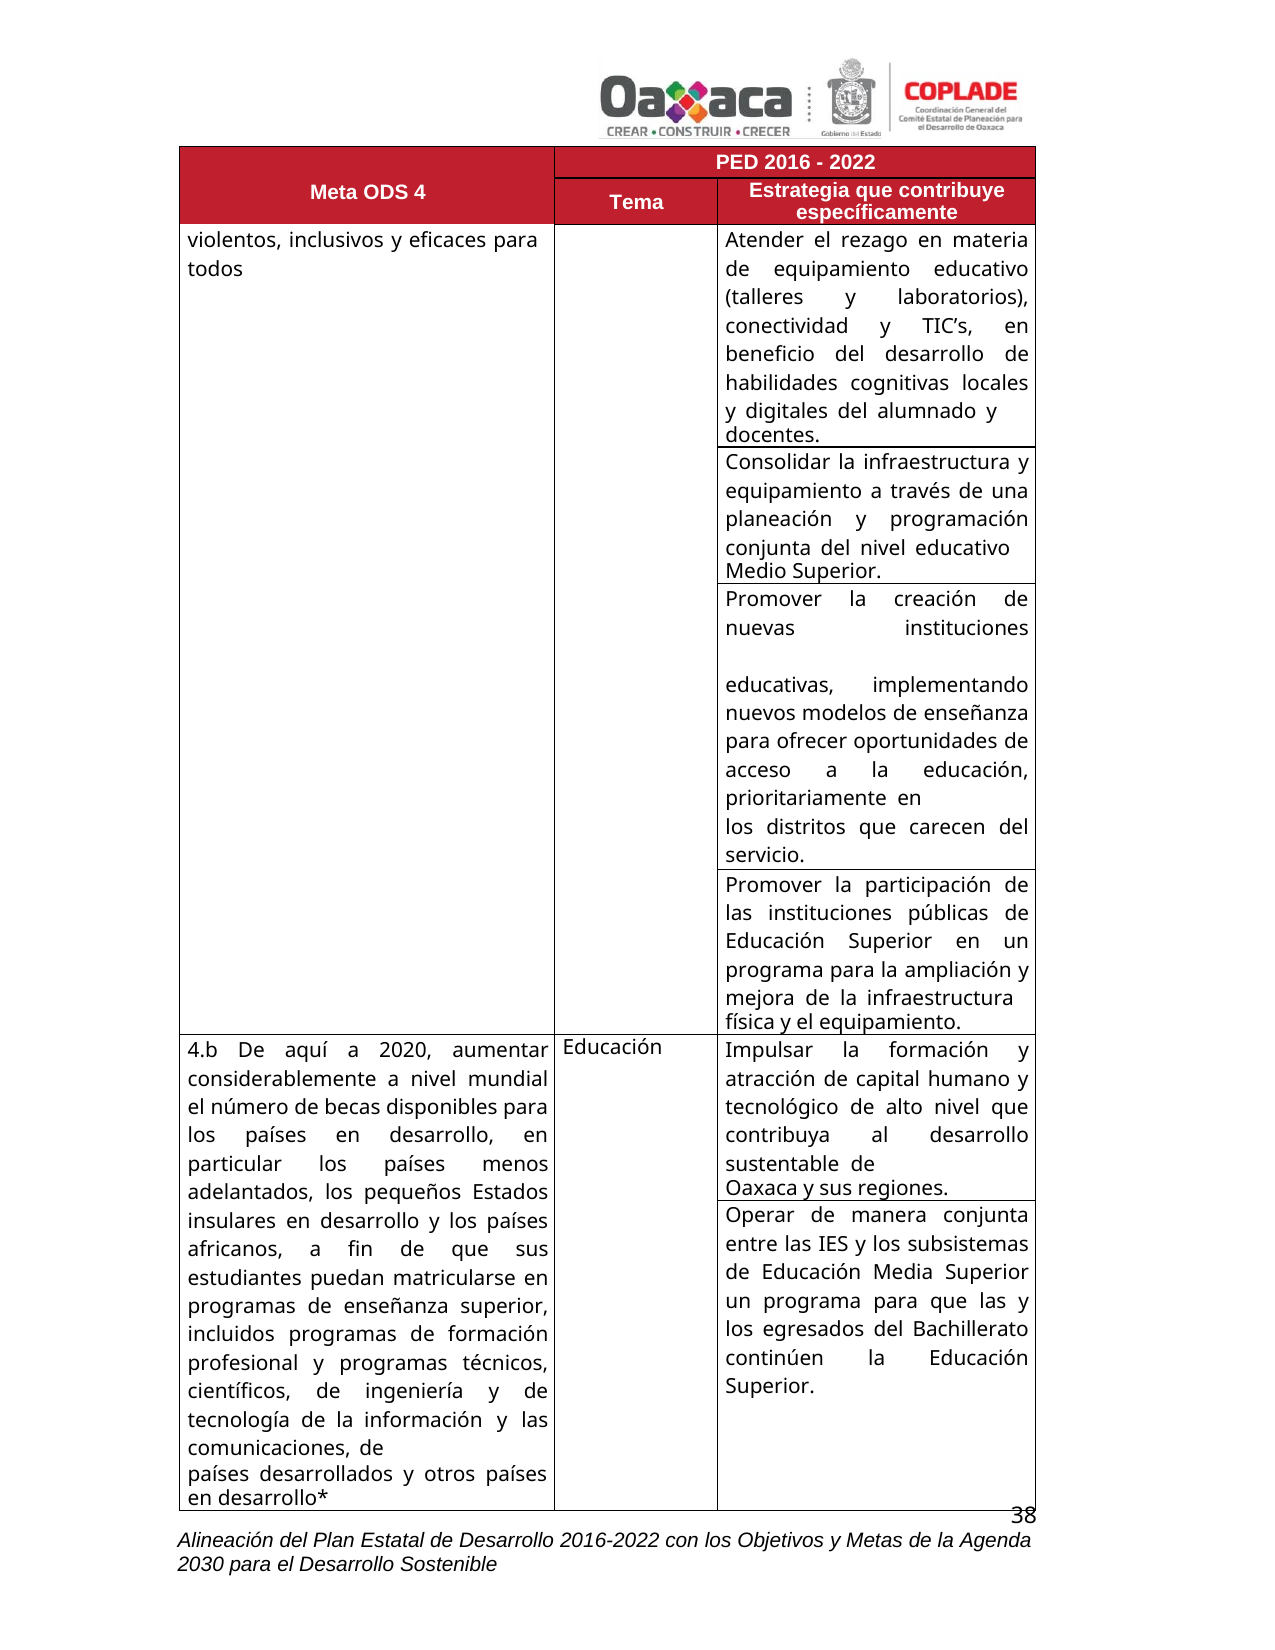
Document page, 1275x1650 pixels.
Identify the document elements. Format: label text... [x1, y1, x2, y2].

table_cell Tema [555, 179, 717, 224]
table_cell 4.b De aquí a 2020, aumentar considerablemente a nivel mundial el número de becas disponibles para los países en desarrollo, en particular los países menos adelantados, los pequeños Estados insulares en desarrollo y los países africanos, a fin de que sus estudiantes puedan matricularse en programas de enseñanza superior, incluidos programas de formación profesional y programas técnicos, científicos, de ingeniería y de tecnología de la información y las comunicaciones, de países desarrollados y otros países en desarrollo* [180, 1035, 554, 1510]
table_cell Educación [555, 1035, 717, 1510]
table_header PED 2016 - 2022 [555, 147, 1035, 177]
table_cell Operar de manera conjunta entre las IES y los subsistemas de Educación Media Superior un programa para que las y los egresados del Bachillerato continúen la Educación Superior. [718, 1201, 1035, 1510]
table_cell Estrategia que contribuye específicamente [718, 179, 1035, 224]
table_cell violentos, inclusivos y eficaces para todos [180, 224, 554, 1034]
table_cell [555, 225, 717, 1034]
table_header Meta ODS 4 [180, 147, 554, 224]
table_cell Promover la creación de nuevas instituciones educativas, implementando nuevos modelos de enseñanza para ofrecer oportunidades de acceso a la educación, prioritariamente en los distritos que carecen del servicio. [718, 584, 1035, 869]
table_cell Consolidar la infraestructura y equipamiento a través de una planeación y programación conjunta del nivel educativo Medio Superior. [718, 448, 1035, 583]
picture [598, 57, 882, 139]
table_cell Atender el rezago en materia de equipamiento educativo (talleres y laboratorios), conectividad y TIC’s, en beneficio del desarrollo de habilidades cognitivas locales y digitales del alumnado y docentes. [718, 225, 1035, 446]
picture [888, 61, 1023, 132]
table_cell Promover la participación de las instituciones públicas de Educación Superior en un programa para la ampliación y mejora de la infraestructura física y el equipamiento. [718, 870, 1035, 1034]
table_cell Impulsar la formación y atracción de capital humano y tecnológico de alto nivel que contribuya al desarrollo sustentable de Oaxaca y sus regiones. [718, 1035, 1035, 1199]
